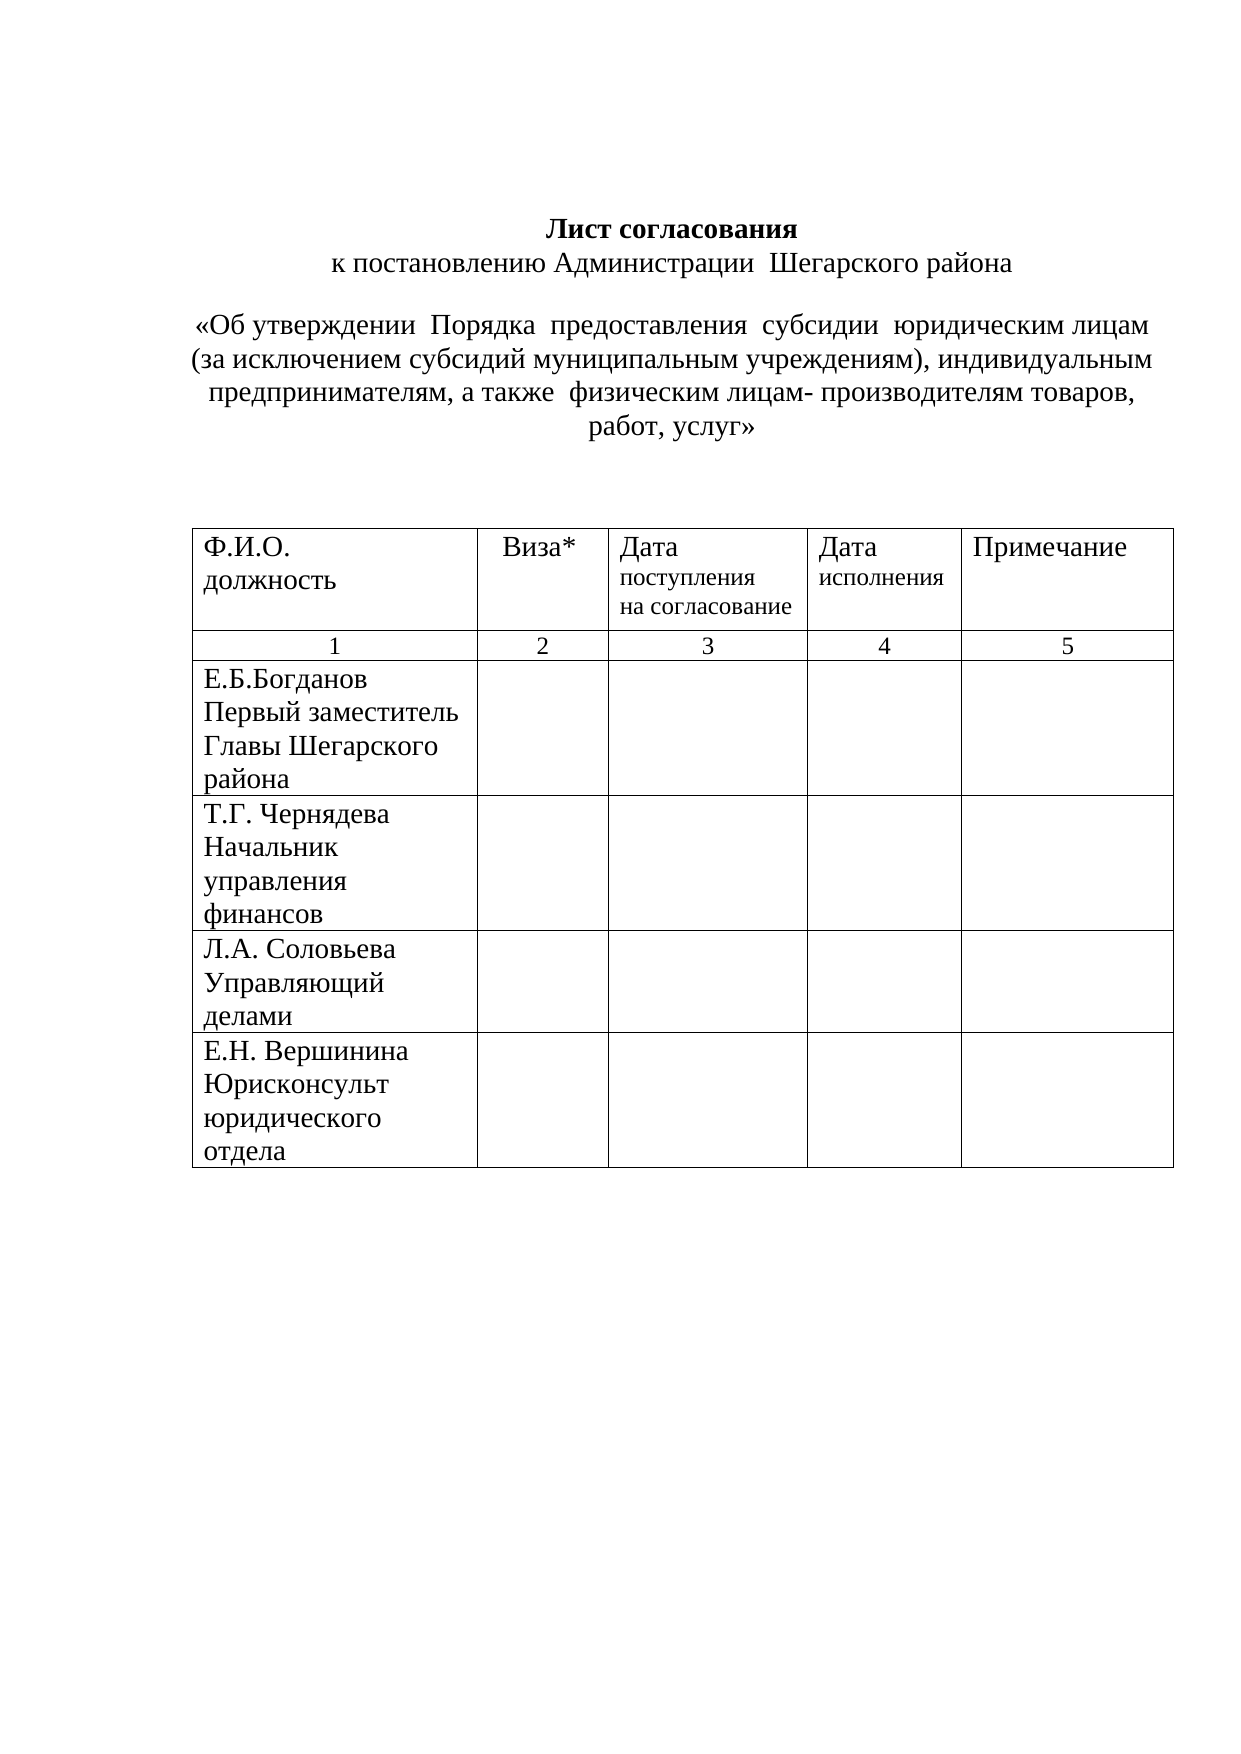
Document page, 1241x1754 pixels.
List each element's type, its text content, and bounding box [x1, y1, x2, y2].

table_cell [962, 931, 1173, 1032]
table_cell Е.Н. Вершинина Юрисконсульт юридического отдела [193, 1033, 477, 1167]
table_cell [808, 796, 961, 930]
table_header Дата исполнения [808, 529, 961, 630]
table_header Виза* [478, 529, 608, 630]
table_cell [962, 661, 1173, 795]
table_cell 3 [609, 631, 807, 660]
table_cell [478, 796, 608, 930]
table_header Примечание [962, 529, 1173, 630]
table_cell [962, 1033, 1173, 1167]
table_cell [808, 661, 961, 795]
table_cell [808, 931, 961, 1032]
text «Об утверждении Порядка предоставления субсидии юридическим лицам (за исключением субсидий муниципальным учреждениям), индивидуальным предпринимателям, а также физическим лицам- производителям товаров, работ, услуг» [177, 307, 1167, 442]
table_cell Т.Г. Чернядева Начальник управления финансов [193, 796, 477, 930]
table_cell 2 [478, 631, 608, 660]
table_cell [609, 1033, 807, 1167]
table_cell [478, 931, 608, 1032]
table_cell 4 [808, 631, 961, 660]
text к постановлению Администрации Шегарского района [177, 245, 1167, 279]
table_cell [609, 796, 807, 930]
table_cell [478, 661, 608, 795]
table_cell [609, 661, 807, 795]
table_cell Е.Б.Богданов Первый заместитель Главы Шегарского района [193, 661, 477, 795]
table_cell 1 [193, 631, 477, 660]
text Лист согласования [177, 212, 1167, 245]
table_cell 5 [962, 631, 1173, 660]
table_cell [808, 1033, 961, 1167]
table_cell [609, 931, 807, 1032]
table_header Ф.И.О. должность [193, 529, 477, 630]
table_cell [962, 796, 1173, 930]
table_cell [478, 1033, 608, 1167]
table_cell Л.А. Соловьева Управляющий делами [193, 931, 477, 1032]
table_header Дата поступления на согласование [609, 529, 807, 630]
